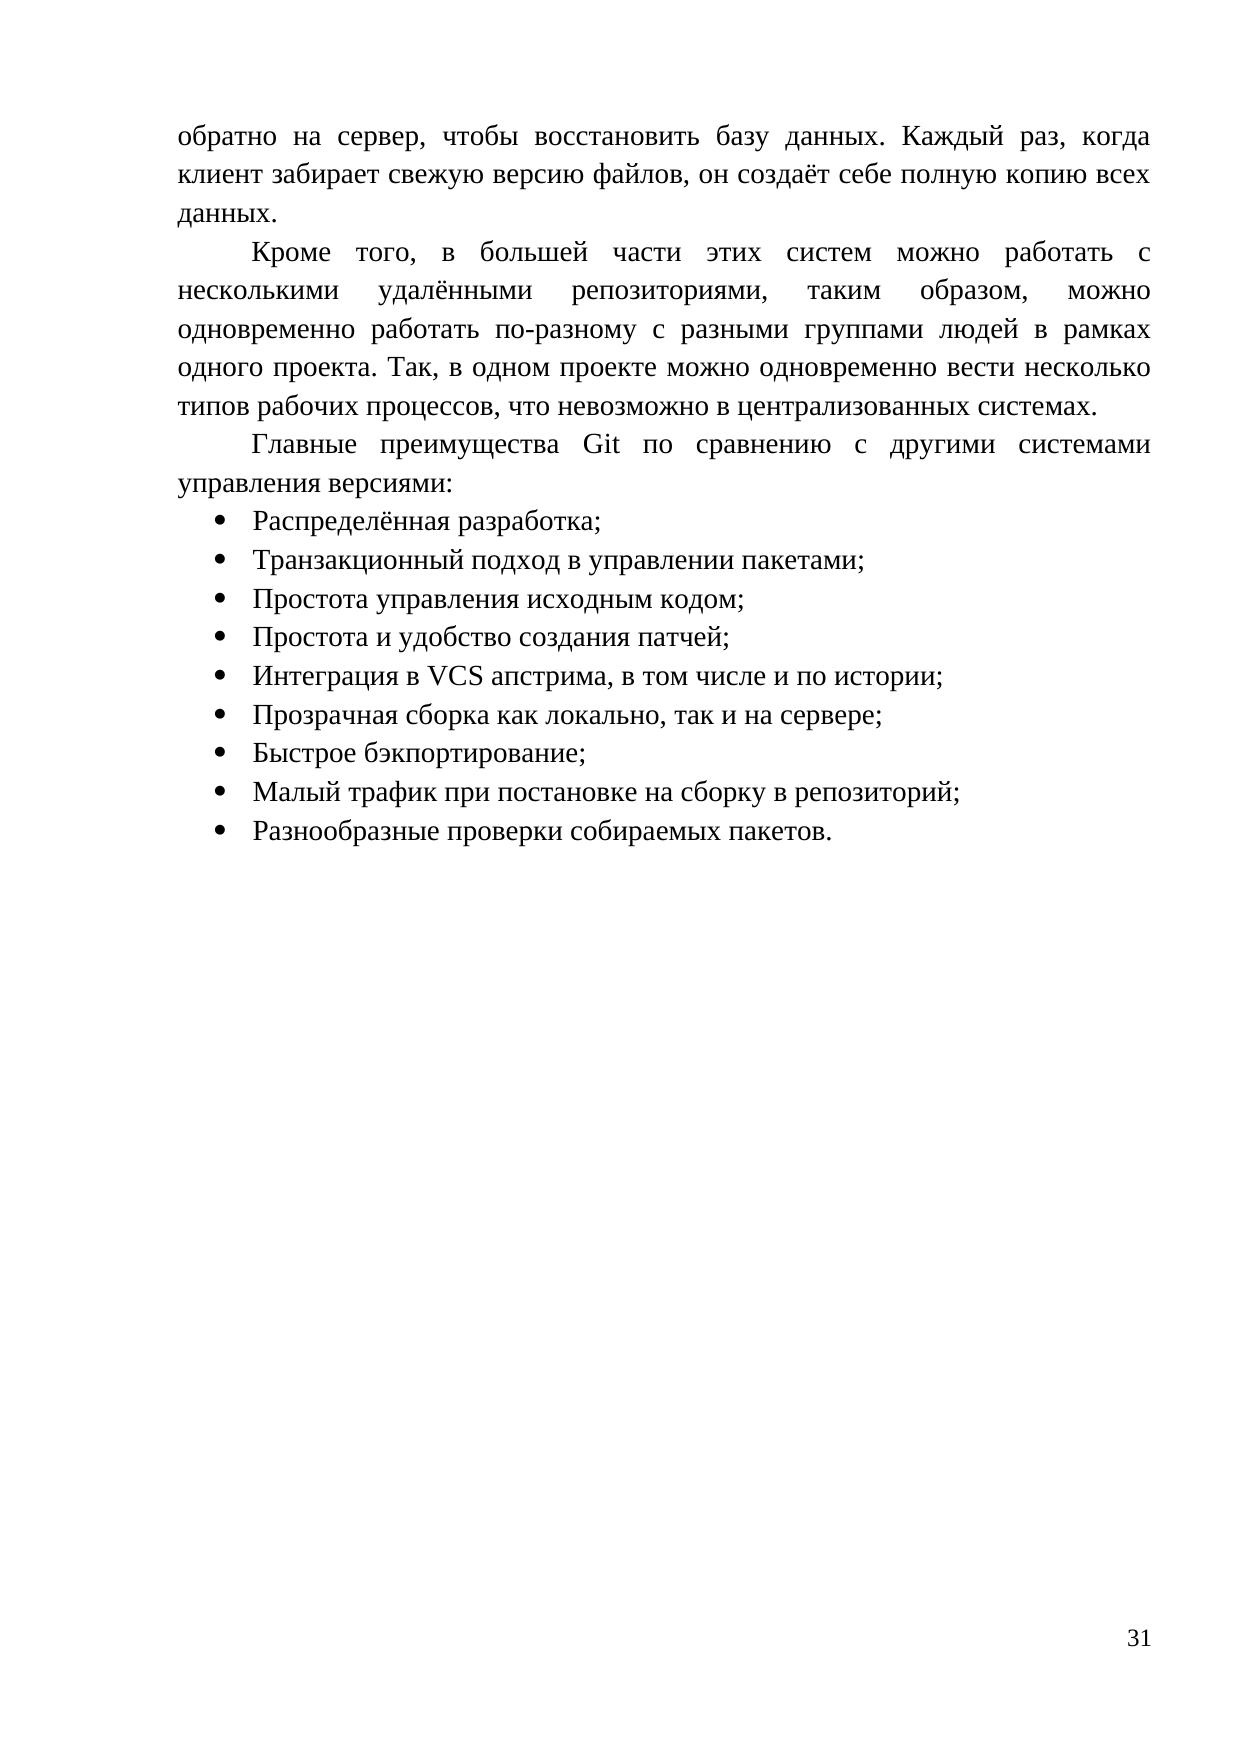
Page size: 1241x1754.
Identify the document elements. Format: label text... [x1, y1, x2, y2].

list Прозрачная сборка как локально, так и на сервере; [215, 697, 1152, 730]
list Простота и удобство создания патчей; [215, 619, 1152, 653]
list Быстрое бэкпортирование; [215, 735, 1152, 769]
list Разнообразные проверки собираемых пакетов. [215, 813, 1152, 846]
list Транзакционный подход в управлении пакетами; [215, 542, 1152, 576]
list Малый трафик при постановке на сборку в репозиторий; [215, 774, 1152, 808]
list Интеграция в VCS апстрима, в том числе и по истории; [215, 658, 1152, 692]
list Простота управления исходным кодом; [215, 581, 1152, 614]
text Кроме того, в большей части этих систем можно работать с несколькими удалёнными репозиториями, таким образом, можно одновременно работать по-разному с разными группами людей в рамках одного проекта. Так, в одном проекте можно одновременно вести несколько типов рабочих процессов, что невозможно в централизованных системах. [177, 234, 1152, 421]
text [177, 118, 1152, 229]
list Главные преимущества Git по сравнению с другими системами управления версиями: [177, 426, 1152, 498]
list Распределённая разработка; [215, 503, 1152, 537]
